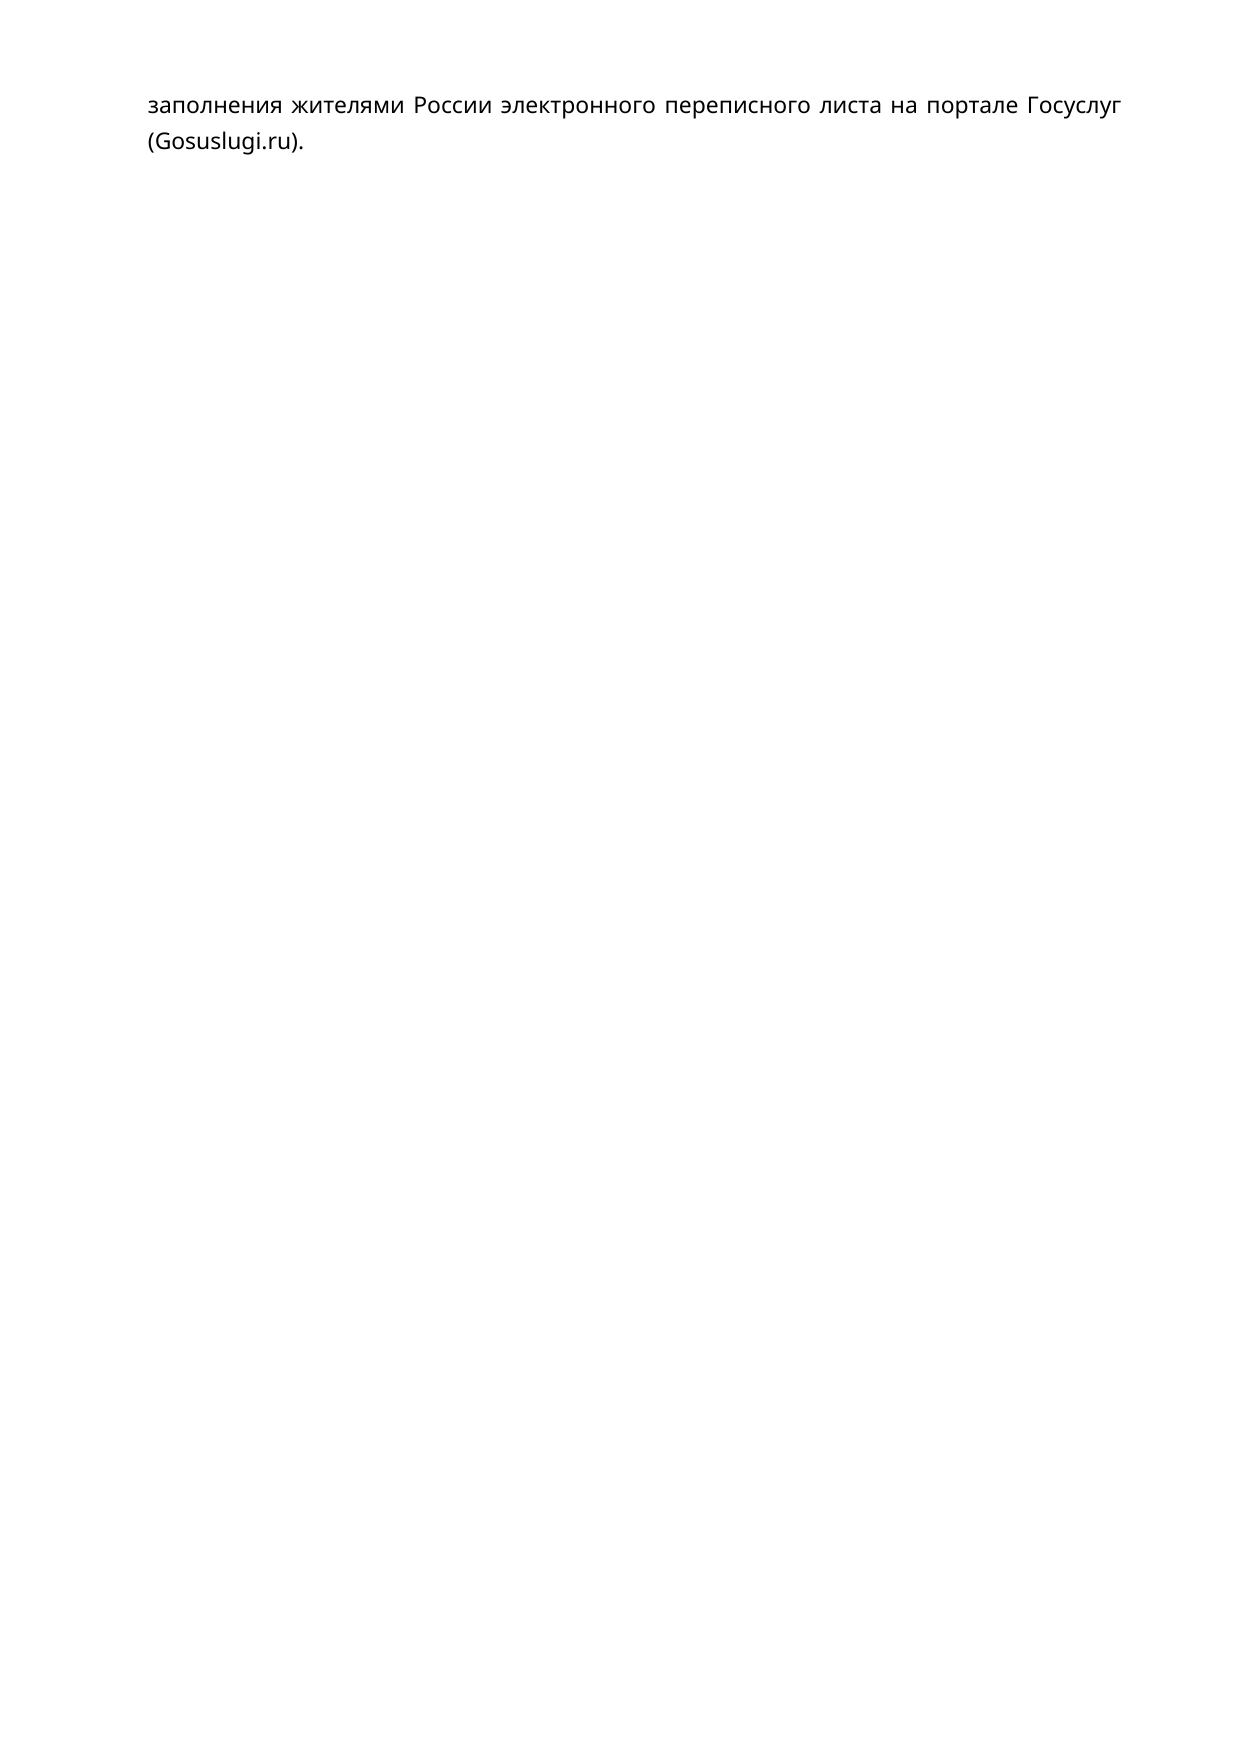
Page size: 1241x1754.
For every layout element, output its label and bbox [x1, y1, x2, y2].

text [148, 89, 1122, 156]
